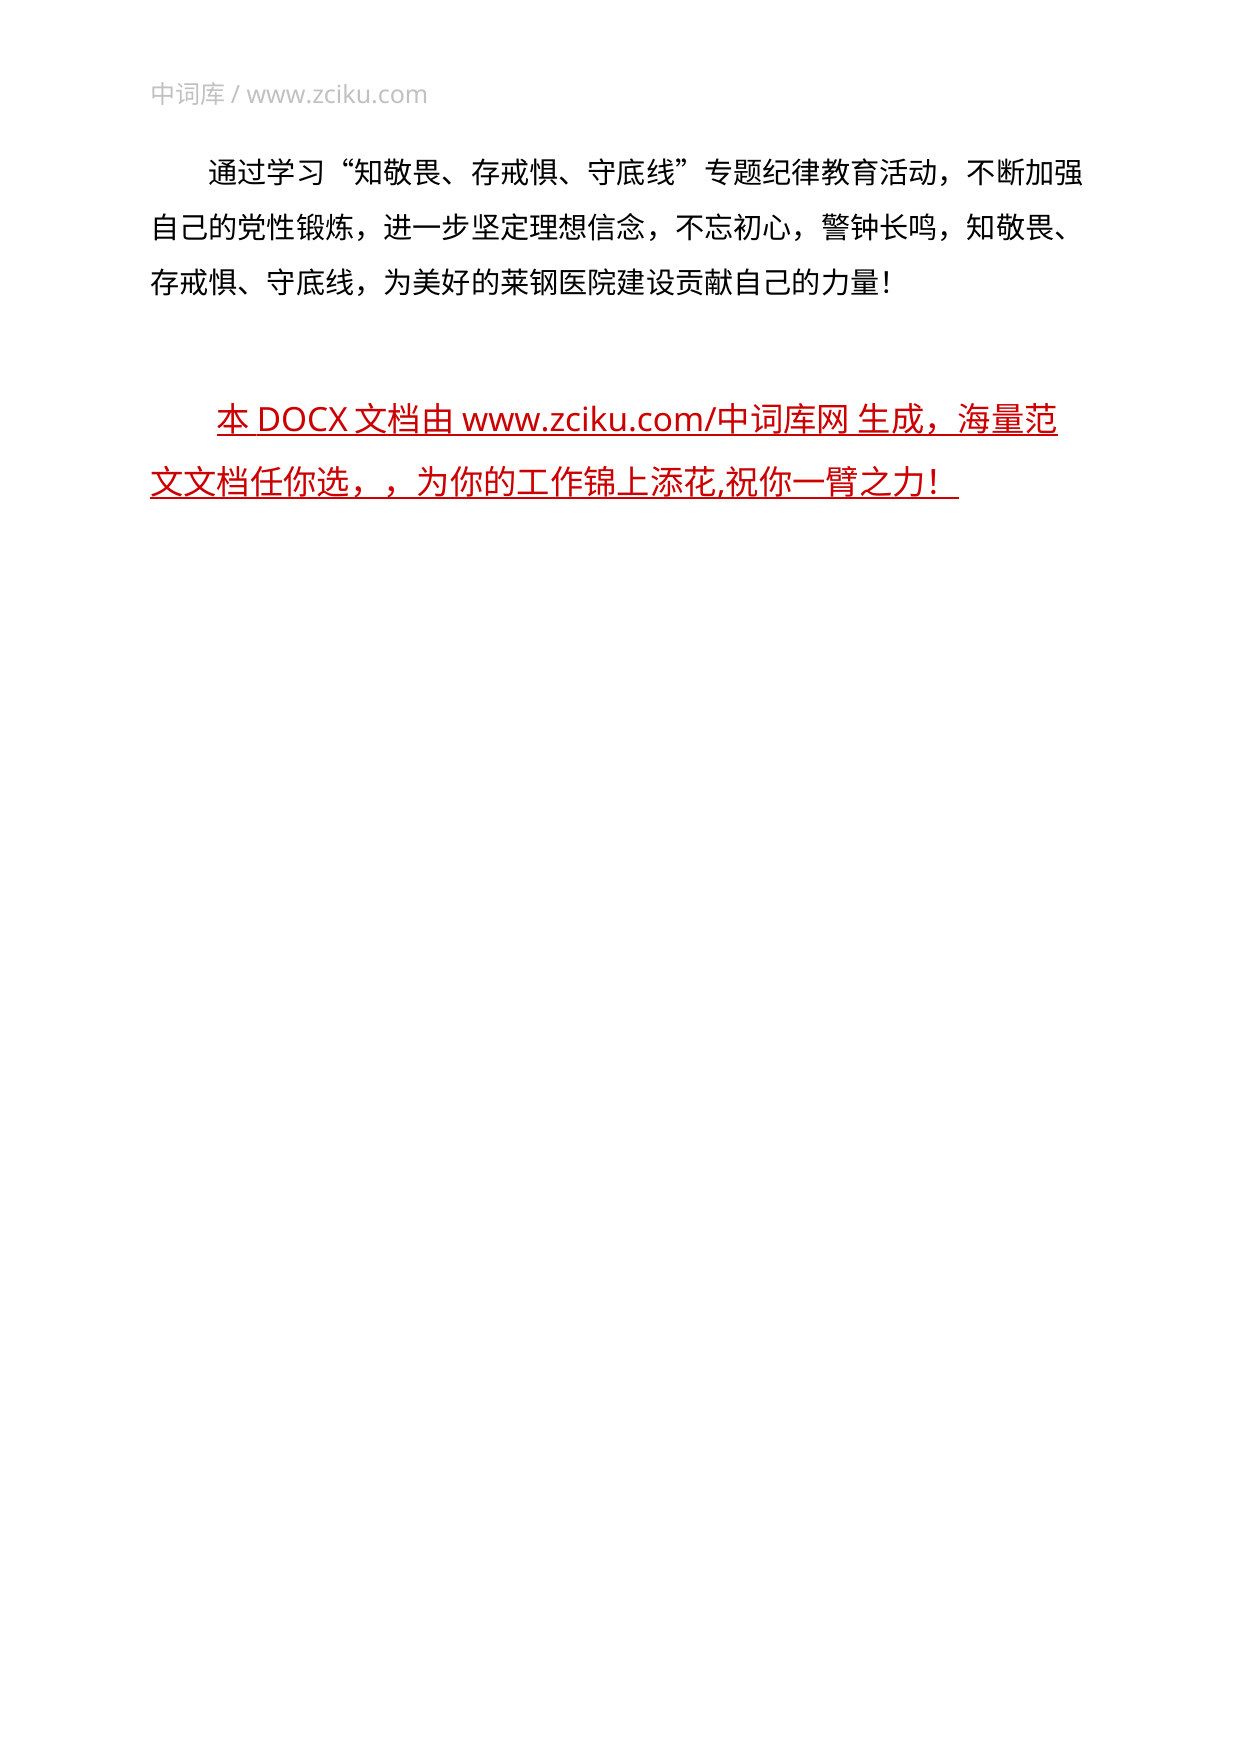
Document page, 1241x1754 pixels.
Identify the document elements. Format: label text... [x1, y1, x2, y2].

text 通过学习“知敬畏、存戒惧、守底线”专题纪律教育活动，不断加强自己的党性锻炼，进一步坚定理想信念，不忘初心，警钟长鸣，知敬畏、存戒惧、守底线，为美好的莱钢医院建设贡献自己的力量！ [150, 150, 1090, 302]
text 本DOCX文档由 www.zciku.com/中词库网 生成，海量范文文档任你选，，为你的工作锦上添花,祝你一臂之力！ [150, 393, 1090, 504]
